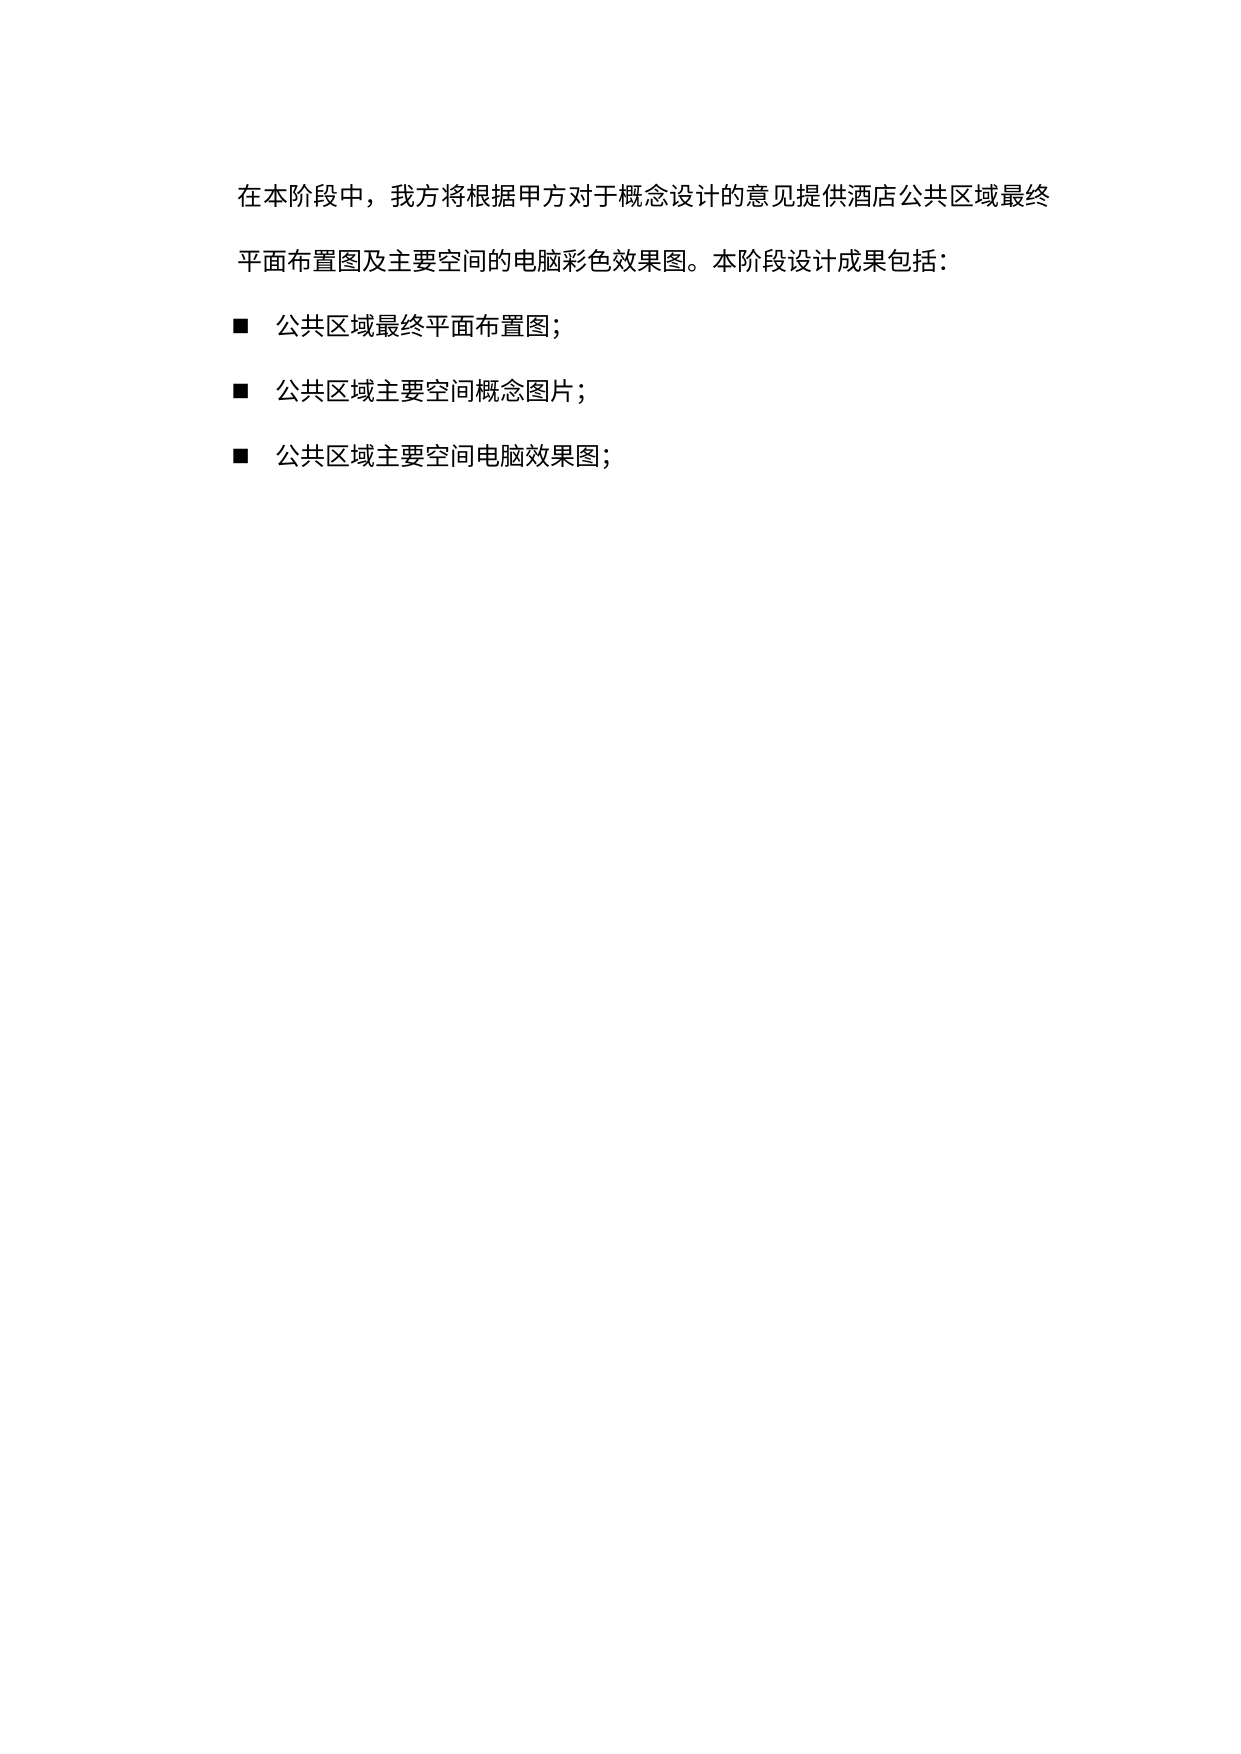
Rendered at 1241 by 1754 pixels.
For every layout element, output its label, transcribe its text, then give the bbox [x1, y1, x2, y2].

list 公共区域主要空间概念图片； [231, 357, 1053, 422]
list 公共区域最终平面布置图； [231, 292, 1053, 357]
text 在本阶段中，我方将根据甲方对于概念设计的意见提供酒店公共区域最终平面布置图及主要空间的电脑彩色效果图。本阶段设计成果包括： [237, 162, 1053, 292]
list 公共区域主要空间电脑效果图； [231, 422, 1053, 487]
